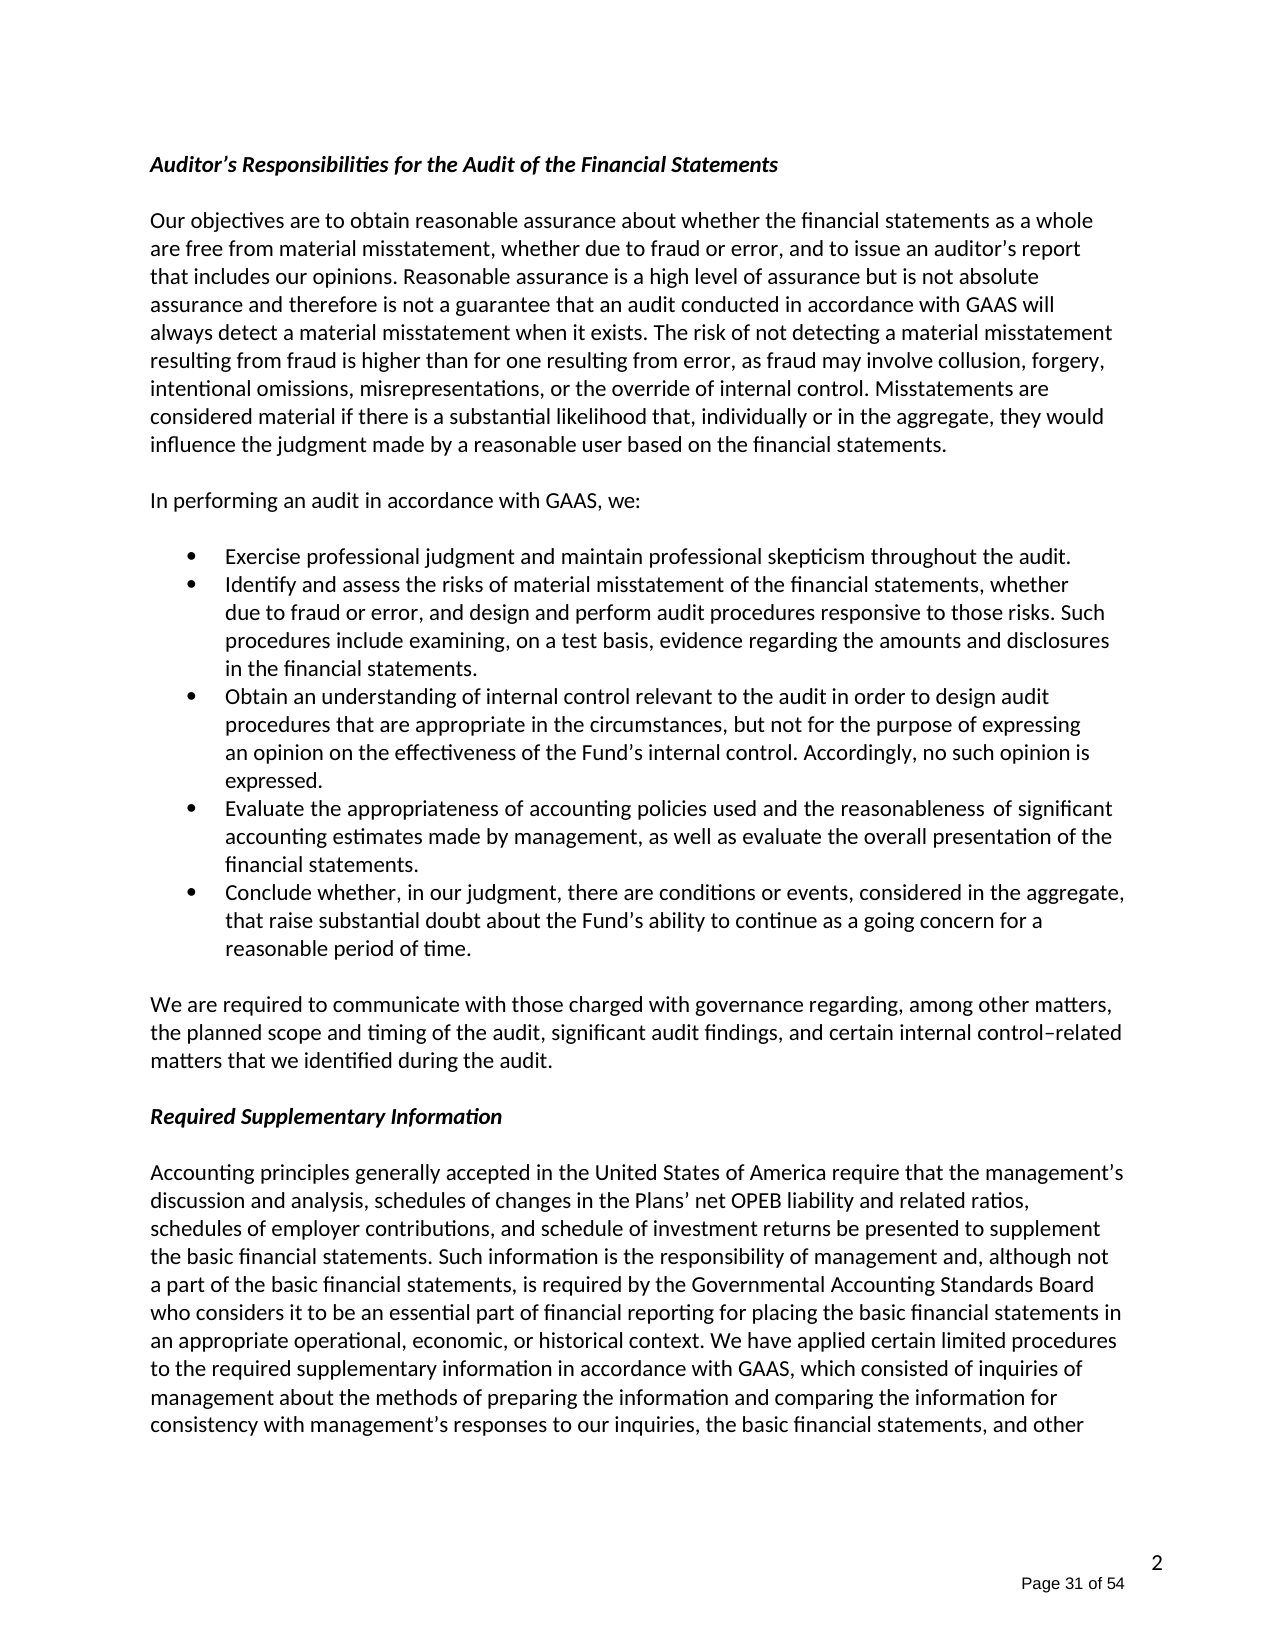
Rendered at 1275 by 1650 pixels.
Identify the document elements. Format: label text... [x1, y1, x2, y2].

text Accounting principles generally accepted in the United States of America require that the management’s discussion and analysis, schedules of changes in the Plans’ net OPEB liability and related ratios, schedules of employer contributions, and schedule of investment returns be presented to supplement the basic financial statements. Such information is the responsibility of management and, although not a part of the basic financial statements, is required by the Governmental Accounting Standards Board who considers it to be an essential part of financial reporting for placing the basic financial statements in an appropriate operational, economic, or historical context. We have applied certain limited procedures to the required supplementary information in accordance with GAAS, which consisted of inquiries of management about the methods of preparing the information and comparing the information for consistency with management’s responses to our inquiries, the basic financial statements, and other [150, 1158, 1124, 1439]
list Conclude whether, in our judgment, there are conditions or events, considered in the aggregate, that raise substantial doubt about the Fund’s ability to continue as a going concern for a reasonable period of time. [187, 878, 1125, 962]
text In performing an audit in accordance with GAAS, we: [150, 486, 1185, 514]
list Obtain an understanding of internal control relevant to the audit in order to design audit procedures that are appropriate in the circumstances, but not for the purpose of expressing an opinion on the effectiveness of the Fund’s internal control. Accordingly, no such opinion is expressed. [187, 682, 1109, 794]
subtitle Auditor’s Responsibilities for the Audit of the Financial Statements [150, 150, 1185, 178]
text Our objectives are to obtain reasonable assurance about whether the financial statements as a whole are free from material misstatement, whether due to fraud or error, and to issue an auditor’s report that includes our opinions. Reasonable assurance is a high level of assurance but is not absolute assurance and therefore is not a guarantee that an audit conducted in accordance with GAAS will always detect a material misstatement when it exists. The risk of not detecting a material misstatement resulting from fraud is higher than for one resulting from error, as fraud may involve collusion, forgery, intentional omissions, misrepresentations, or the override of internal control. Misstatements are considered material if there is a substantial likelihood that, individually or in the aggregate, they would influence the judgment made by a reasonable user based on the financial statements. [150, 206, 1122, 458]
list Identify and assess the risks of material misstatement of the financial statements, whether due to fraud or error, and design and perform audit procedures responsive to those risks. Such procedures include examining, on a test basis, evidence regarding the amounts and disclosures in the financial statements. [187, 570, 1109, 682]
list Exercise professional judgment and maintain professional skepticism throughout the audit. [187, 542, 1185, 570]
subtitle Required Supplementary Information [150, 1102, 1185, 1130]
list Evaluate the appropriateness of accounting policies used and the reasonableness of significant accounting estimates made by management, as well as evaluate the overall presentation of the financial statements. [187, 794, 1113, 878]
text We are required to communicate with those charged with governance regarding, among other matters, the planned scope and timing of the audit, significant audit findings, and certain internal control–related matters that we identified during the audit. [150, 990, 1126, 1074]
